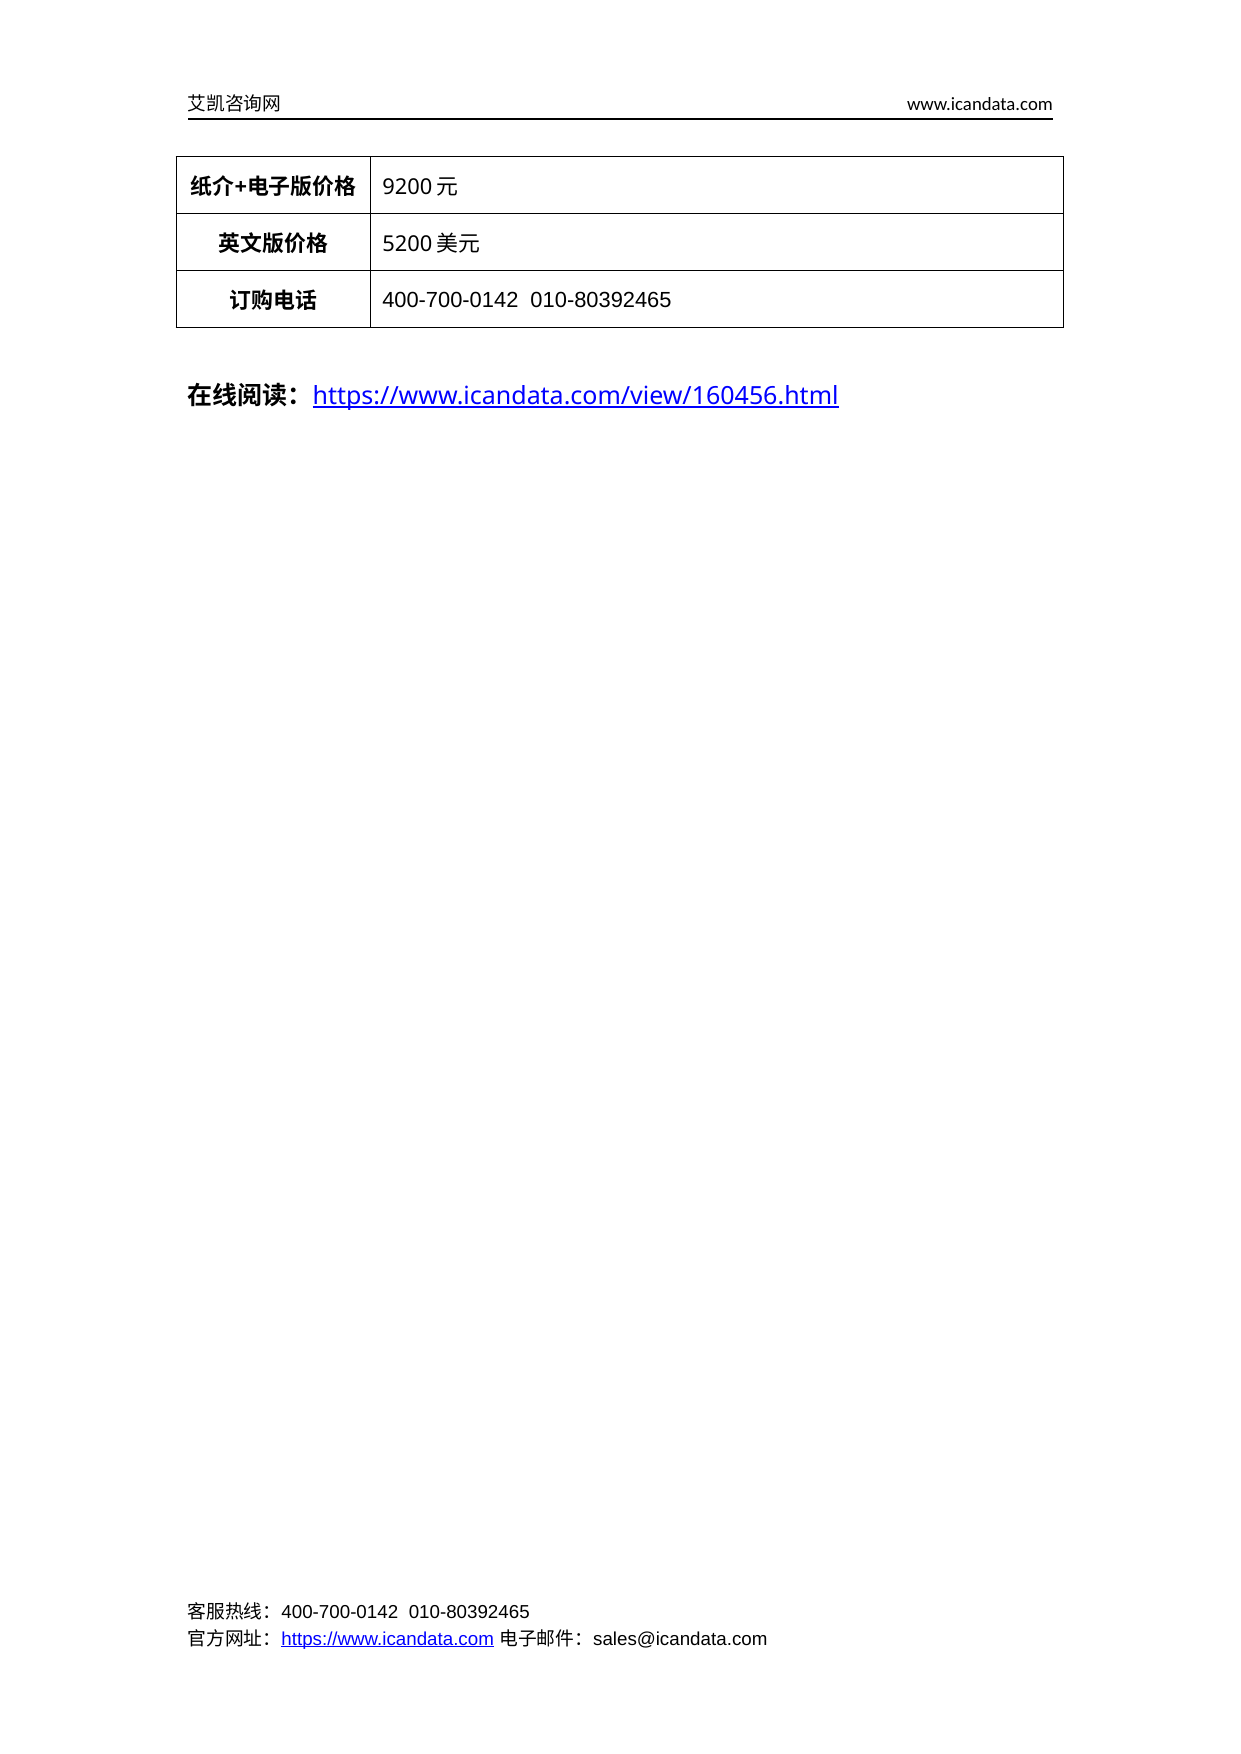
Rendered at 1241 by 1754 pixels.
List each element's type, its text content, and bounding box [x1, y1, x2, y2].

text 在线阅读：https://www.icandata.com/view/160456.html [187, 361, 1053, 426]
table_cell 英文版价格 [177, 214, 370, 270]
table_cell 5200美元 [371, 214, 1063, 270]
table_cell 9200元 [371, 157, 1063, 213]
table_cell 400-700-0142 010-80392465 [371, 271, 1063, 327]
table_cell 订购电话 [177, 271, 370, 327]
table_cell 纸介+电子版价格 [177, 157, 370, 213]
